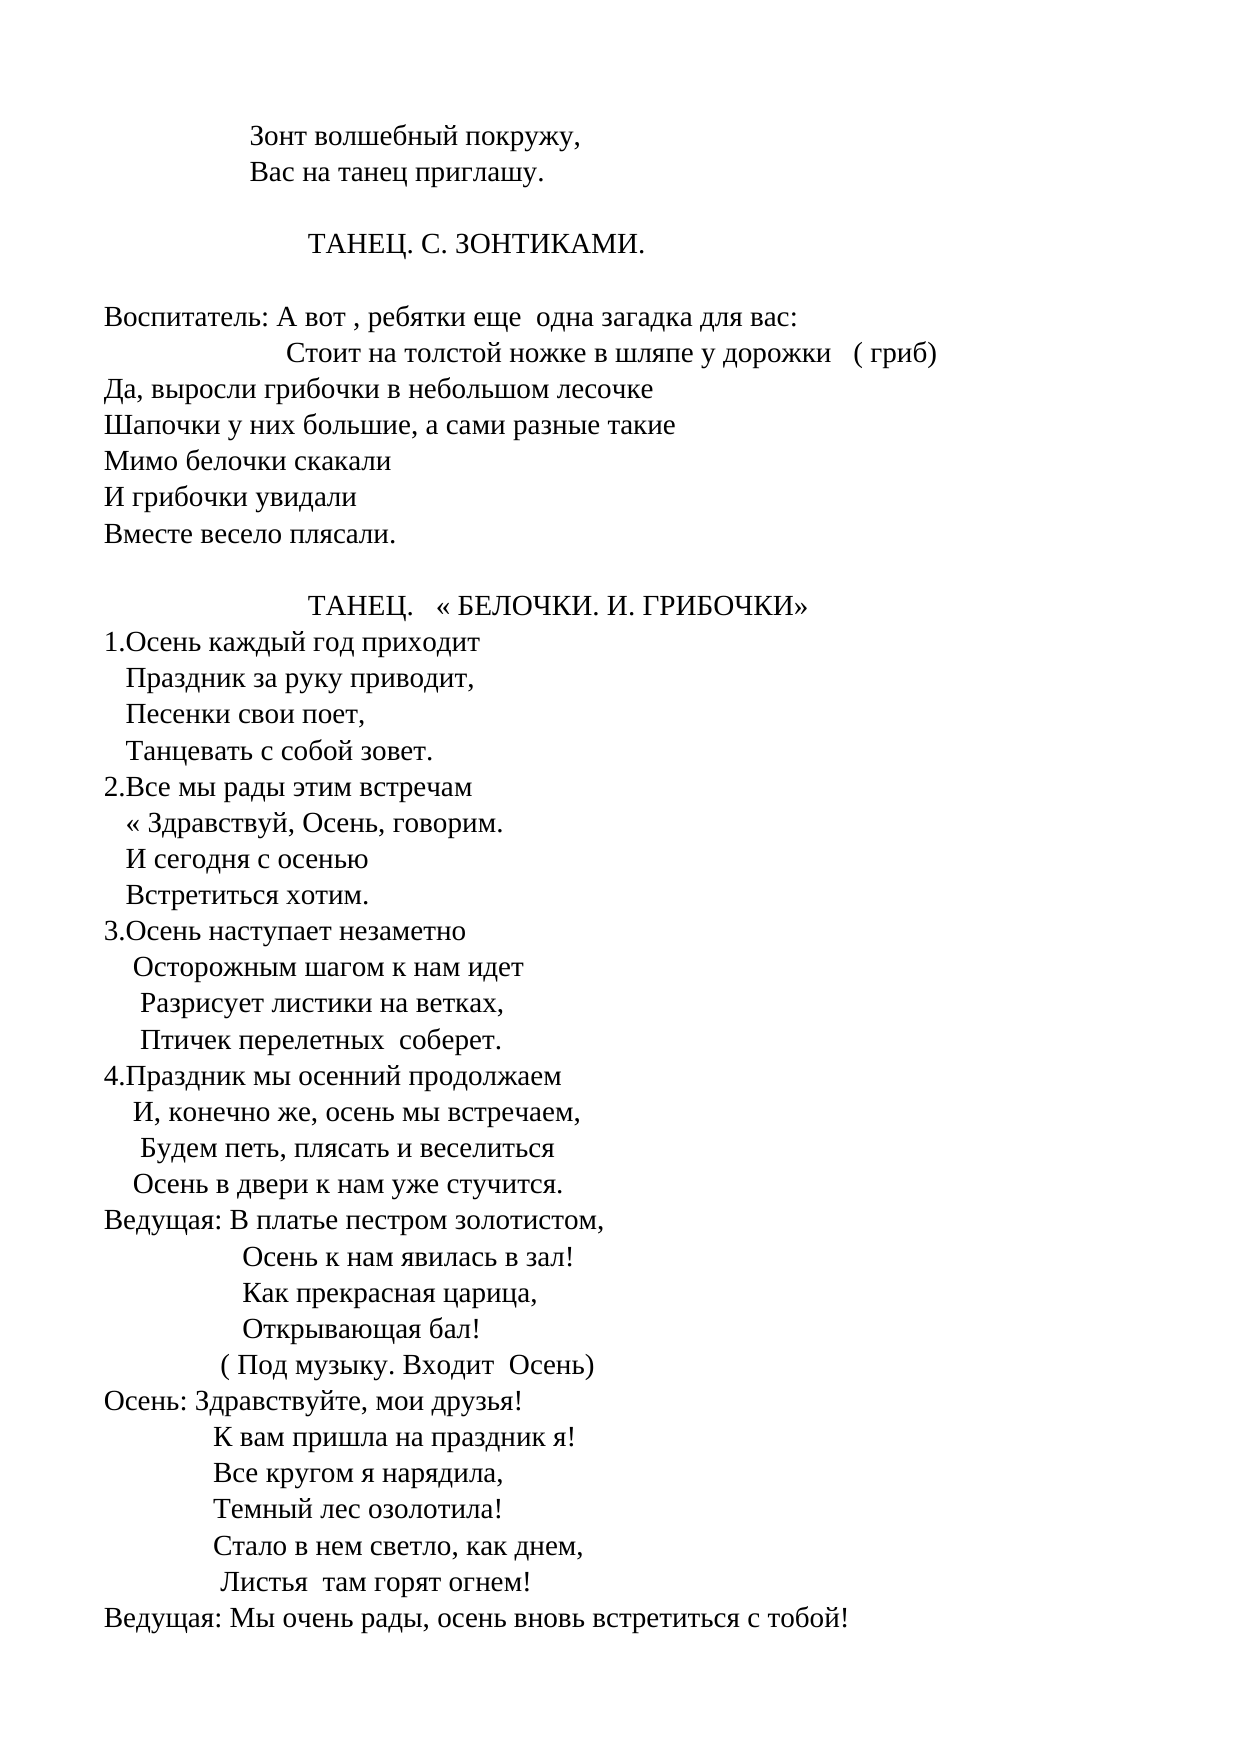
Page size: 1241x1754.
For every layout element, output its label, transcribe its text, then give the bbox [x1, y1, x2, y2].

text Ведущая: Мы очень рады, осень вновь встретиться с тобой! [103, 1600, 1152, 1634]
text К вам пришла на праздник я! [103, 1419, 1152, 1453]
text И сегодня с осенью [103, 841, 1152, 874]
text Будем петь, плясать и веселиться [103, 1130, 1152, 1164]
text Темный лес озолотила! [103, 1492, 1152, 1525]
text Вас на танец приглашу. [103, 154, 1152, 188]
text И, конечно же, осень мы встречаем, [103, 1094, 1152, 1128]
text 1.Осень каждый год приходит [103, 624, 1152, 658]
text Праздник за руку приводит, [103, 660, 1152, 694]
text Шапочки у них большие, а сами разные такие [103, 407, 1152, 441]
text Осень: Здравствуйте, мои друзья! [103, 1383, 1152, 1417]
text Мимо белочки скакали [103, 443, 1152, 477]
text Осторожным шагом к нам идет [103, 949, 1152, 983]
text 3.Осень наступает незаметно [103, 913, 1152, 947]
text Ведущая: В платье пестром золотистом, [103, 1202, 1152, 1236]
text 4.Праздник мы осенний продолжаем [103, 1058, 1152, 1091]
text Воспитатель: А вот , ребятки еще одна загадка для вас: [103, 299, 1152, 332]
text Листья там горят огнем! [103, 1564, 1152, 1597]
text ТАНЕЦ. « БЕЛОЧКИ. И. ГРИБОЧКИ» [103, 588, 1152, 622]
text Стоит на толстой ножке в шляпе у дорожки ( гриб) [103, 335, 1152, 368]
text ТАНЕЦ. С. ЗОНТИКАМИ. [103, 227, 1152, 260]
text ( Под музыку. Входит Осень) [103, 1347, 1152, 1381]
text Все кругом я нарядила, [103, 1456, 1152, 1489]
text Вместе весело плясали. [103, 516, 1152, 549]
text Зонт волшебный покружу, [103, 118, 1152, 152]
text Танцевать с собой зовет. [103, 733, 1152, 766]
text 2.Все мы рады этим встречам [103, 769, 1152, 802]
text Разрисует листики на ветках, [103, 986, 1152, 1019]
text Да, выросли грибочки в небольшом лесочке [103, 371, 1152, 405]
text Осень к нам явилась в зал! [103, 1239, 1152, 1272]
text Стало в нем светло, как днем, [103, 1528, 1152, 1561]
text « Здравствуй, Осень, говорим. [103, 805, 1152, 838]
text Встретиться хотим. [103, 877, 1152, 911]
text Осень в двери к нам уже стучится. [103, 1166, 1152, 1200]
text Как прекрасная царица, [103, 1275, 1152, 1308]
text Открывающая бал! [103, 1311, 1152, 1344]
text Птичек перелетных соберет. [103, 1022, 1152, 1055]
text И грибочки увидали [103, 479, 1152, 513]
text Песенки свои поет, [103, 696, 1152, 730]
